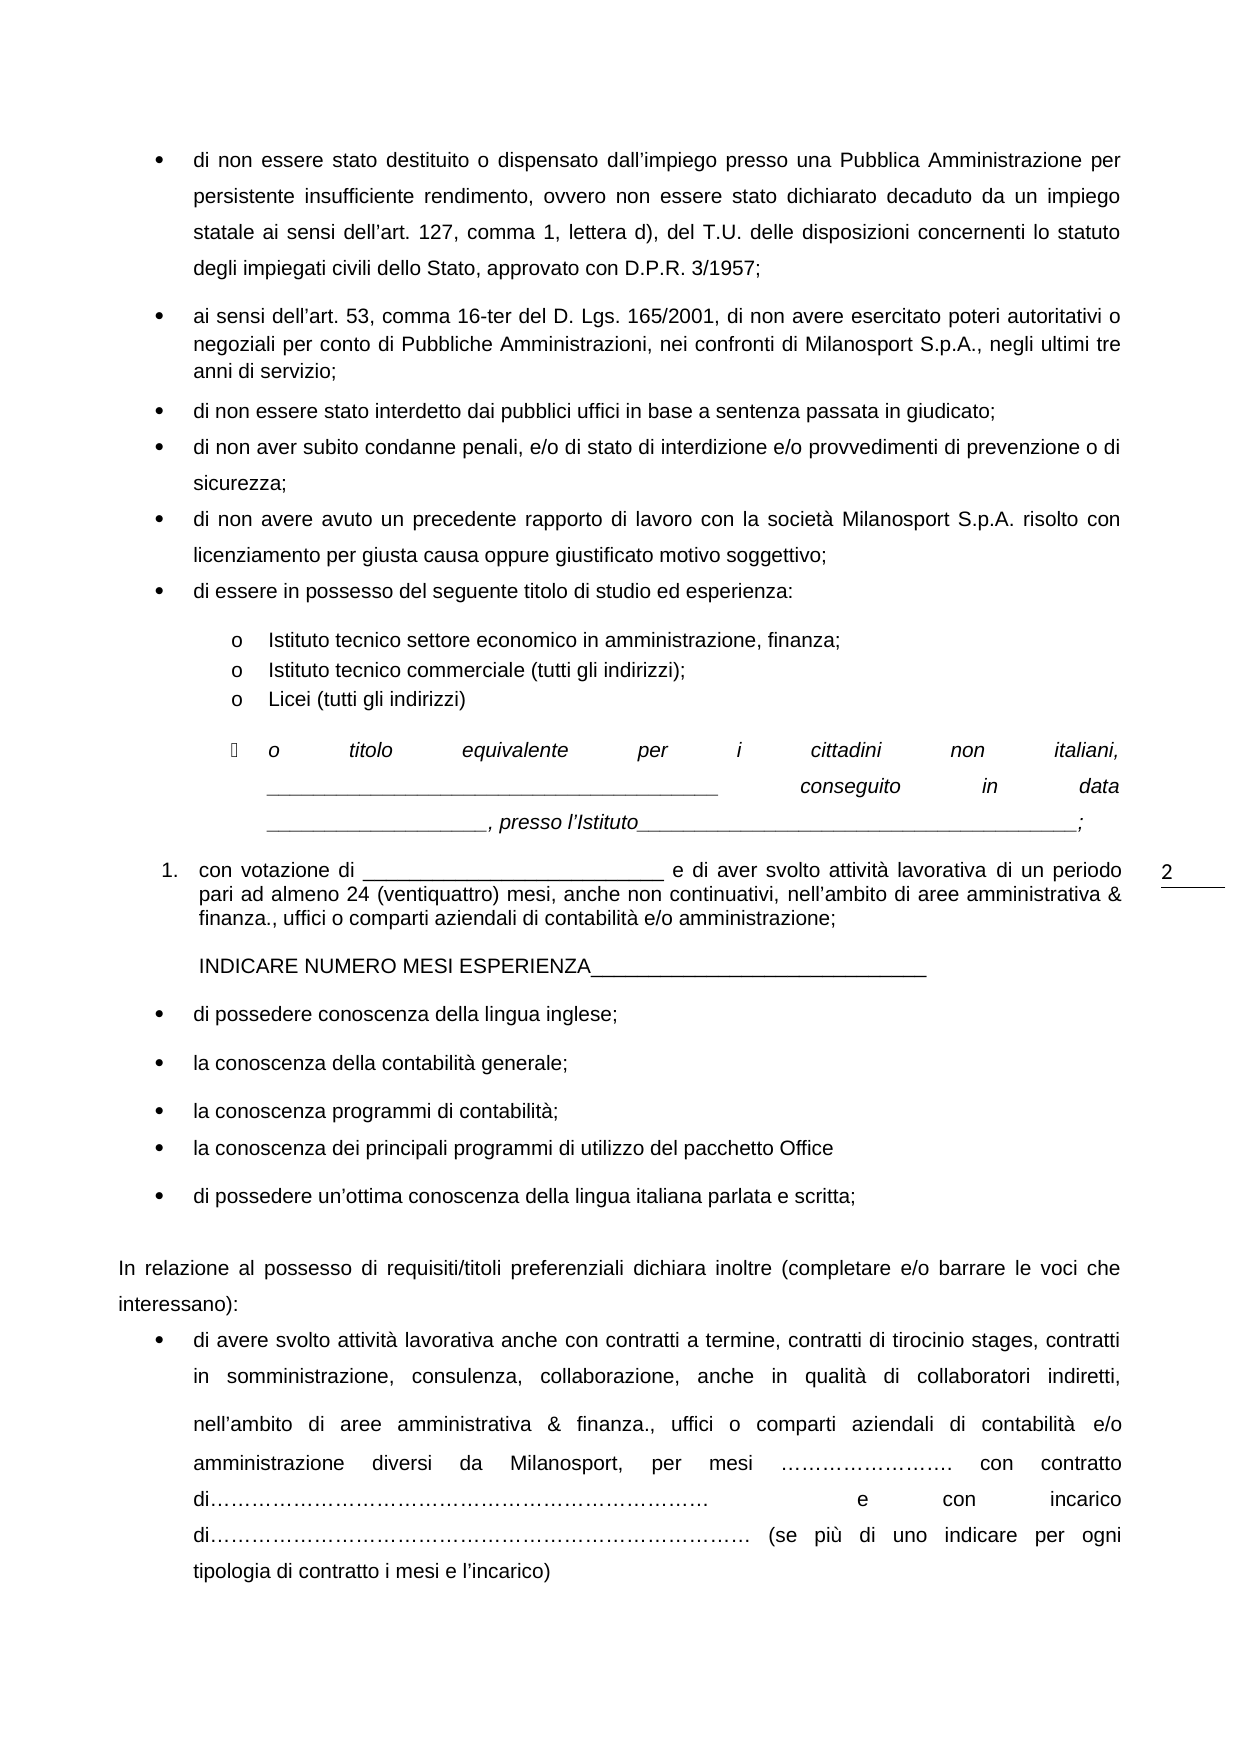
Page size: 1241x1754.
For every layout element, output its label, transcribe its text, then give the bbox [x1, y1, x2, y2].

text INDICARE NUMERO MESI ESPERIENZA_____________________________ [118, 954, 1122, 978]
list con votazione di __________________________ e di aver svolto attività lavorativa di un periodo pari ad almeno 24 (ventiquattro) mesi, anche non continuativi, nell’ambito di aree amministrativa & finanza., uffici o comparti aziendali di contabilità e/o amministrazione; [161, 858, 1122, 930]
list Istituto tecnico settore economico in amministrazione, finanza; [231, 628, 1122, 653]
text o titolo equivalente per i cittadini non italiani, _______________________________________ conseguito in data ___________________, presso l’Istituto______________________________________; [231, 738, 1122, 833]
list di non essere stato interdetto dai pubblici uffici in base a sentenza passata in giudicato; [156, 399, 1122, 423]
list di possedere conoscenza della lingua inglese; [156, 1002, 1122, 1026]
list di possedere un’ottima conoscenza della lingua italiana parlata e scritta; [156, 1184, 1122, 1208]
list di avere svolto attività lavorativa anche con contratti a termine, contratti di tirocinio stages, contratti in somministrazione, consulenza, collaborazione, anche in qualità di collaboratori indiretti, nell’ambito di aree amministrativa & finanza., uffici o comparti aziendali di contabilità e/o amministrazione diversi da Milanosport, per mesi ……………………. con contratto di……………………………………………………………… e con incarico di…………………………………………………………………… (se più di uno indicare per ogni tipologia di contratto i mesi e l’incarico) [156, 1328, 1122, 1582]
list la conoscenza dei principali programmi di utilizzo del pacchetto Office [156, 1135, 1122, 1159]
list di non essere stato destituito o dispensato dall’impiego presso una Pubblica Amministrazione per persistente insufficiente rendimento, ovvero non essere stato dichiarato decaduto da un impiego statale ai sensi dell’art. 127, comma 1, lettera d), del T.U. delle disposizioni concernenti lo statuto degli impiegati civili dello Stato, approvato con D.P.R. 3/1957; [156, 148, 1122, 279]
list di non aver subito condanne penali, e/o di stato di interdizione e/o provvedimenti di prevenzione o di sicurezza; [156, 435, 1122, 495]
list ai sensi dell’art. 53, comma 16-ter del D. Lgs. 165/2001, di non avere esercitato poteri autoritativi o negoziali per conto di Pubbliche Amministrazioni, nei confronti di Milanosport S.p.A., negli ultimi tre anni di servizio; [156, 304, 1122, 383]
list di non avere avuto un precedente rapporto di lavoro con la società Milanosport S.p.A. risolto con licenziamento per giusta causa oppure giustificato motivo soggettivo; [156, 507, 1122, 567]
list di essere in possesso del seguente titolo di studio ed esperienza: [156, 579, 1122, 603]
list la conoscenza programmi di contabilità; [156, 1099, 1122, 1123]
list Licei (tutti gli indirizzi) [231, 687, 1122, 713]
list Istituto tecnico commerciale (tutti gli indirizzi); [231, 657, 1122, 683]
text In relazione al possesso di requisiti/titoli preferenziali dichiara inoltre (completare e/o barrare le voci che interessano): [118, 1256, 1122, 1316]
list la conoscenza della contabilità generale; [156, 1051, 1122, 1075]
